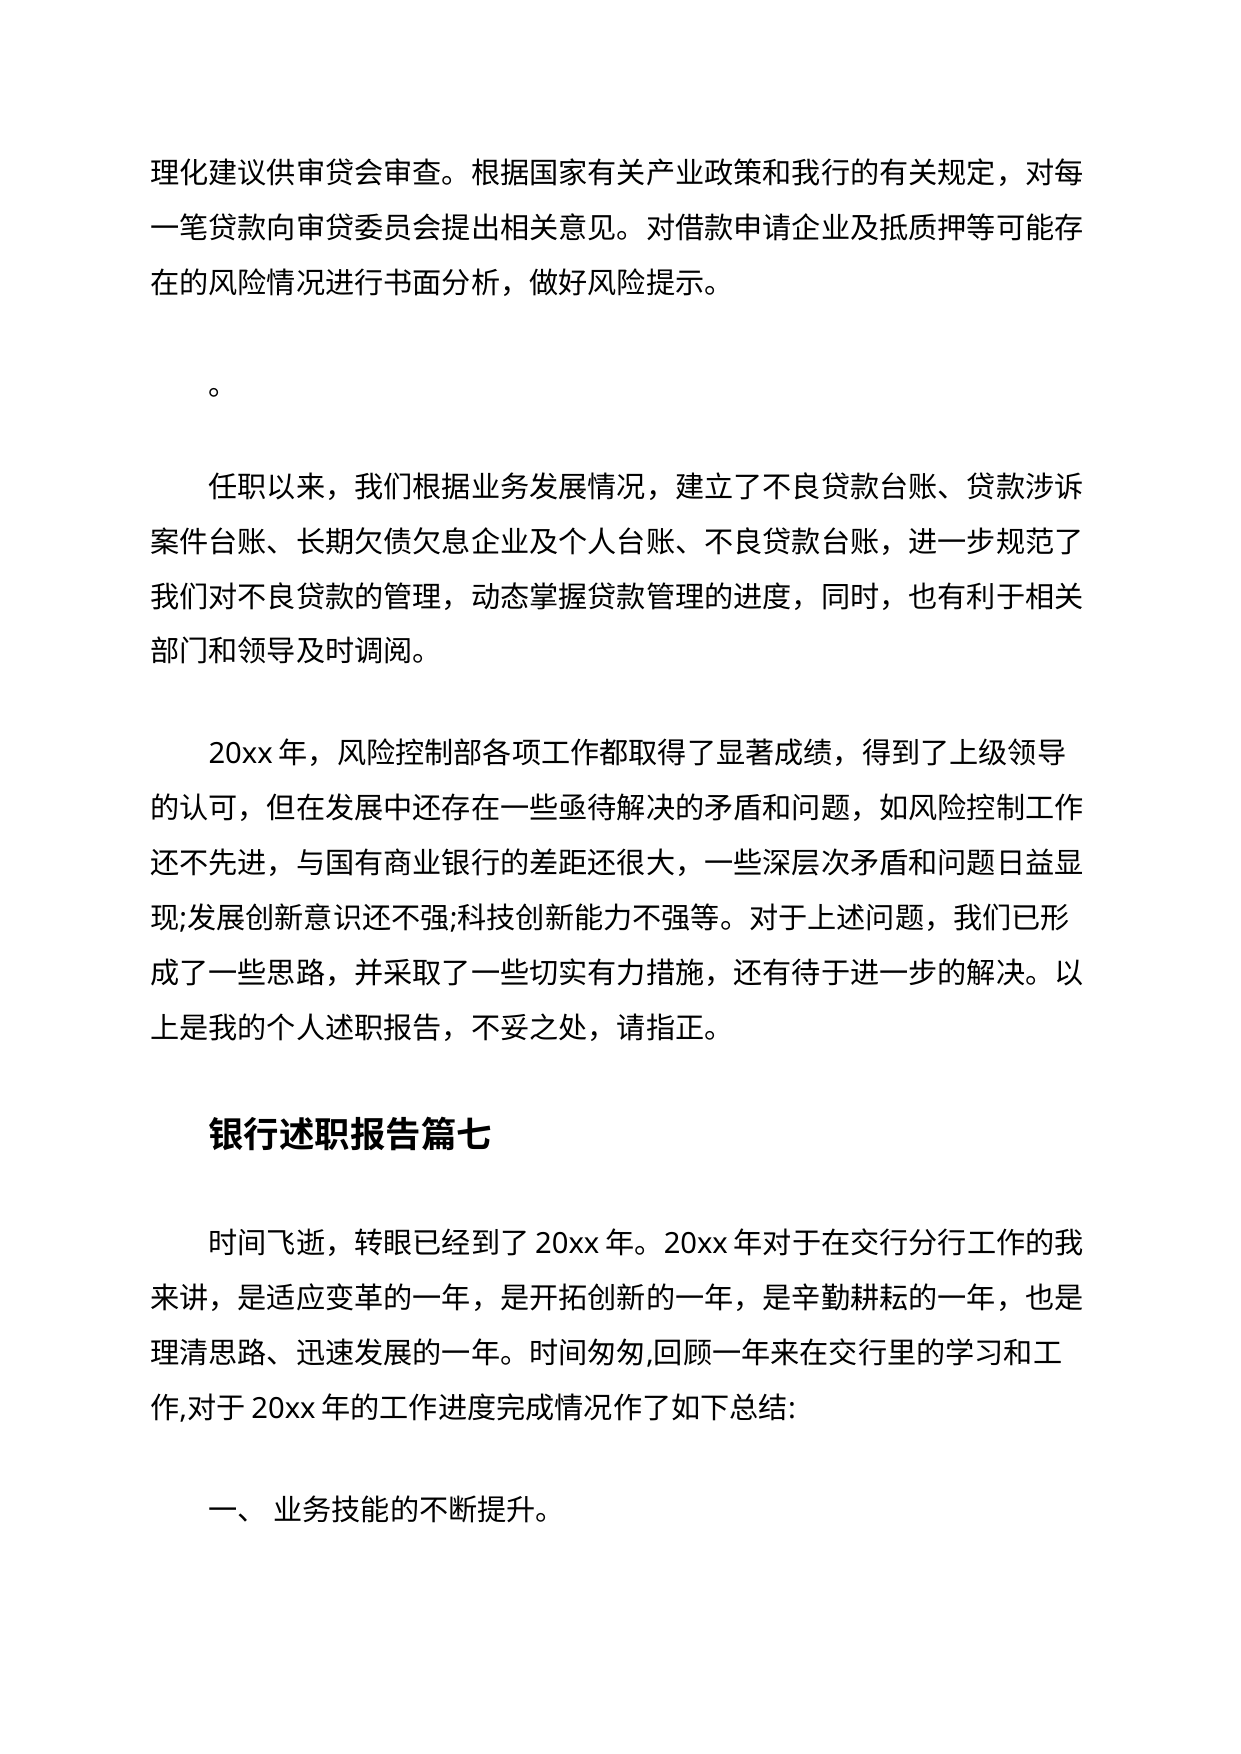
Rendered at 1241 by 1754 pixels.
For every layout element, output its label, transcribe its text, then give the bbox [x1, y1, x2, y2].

text 任职以来，我们根据业务发展情况，建立了不良贷款台账、贷款涉诉案件台账、长期欠债欠息企业及个人台账、不良贷款台账，进一步规范了我们对不良贷款的管理，动态掌握贷款管理的进度，同时，也有利于相关部门和领导及时调阅。 [150, 463, 1090, 670]
text 一、 业务技能的不断提升。 [150, 1487, 1090, 1529]
text 20xx年，风险控制部各项工作都取得了显著成绩，得到了上级领导的认可，但在发展中还存在一些亟待解决的矛盾和问题，如风险控制工作还不先进，与国有商业银行的差距还很大，一些深层次矛盾和问题日益显现;发展创新意识还不强;科技创新能力不强等。对于上述问题，我们已形成了一些思路，并采取了一些切实有力措施，还有待于进一步的解决。以上是我的个人述职报告，不妥之处，请指正。 [150, 730, 1090, 1047]
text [150, 150, 1090, 302]
text 时间飞逝，转眼已经到了20xx年。20xx年对于在交行分行工作的我来讲，是适应变革的一年，是开拓创新的一年，是辛勤耕耘的一年，也是理清思路、迅速发展的一年。时间匆匆,回顾一年来在交行里的学习和工作,对于20xx年的工作进度完成情况作了如下总结: [150, 1220, 1090, 1427]
text 。 [150, 362, 1090, 404]
text 银行述职报告篇七 [150, 1106, 1090, 1157]
